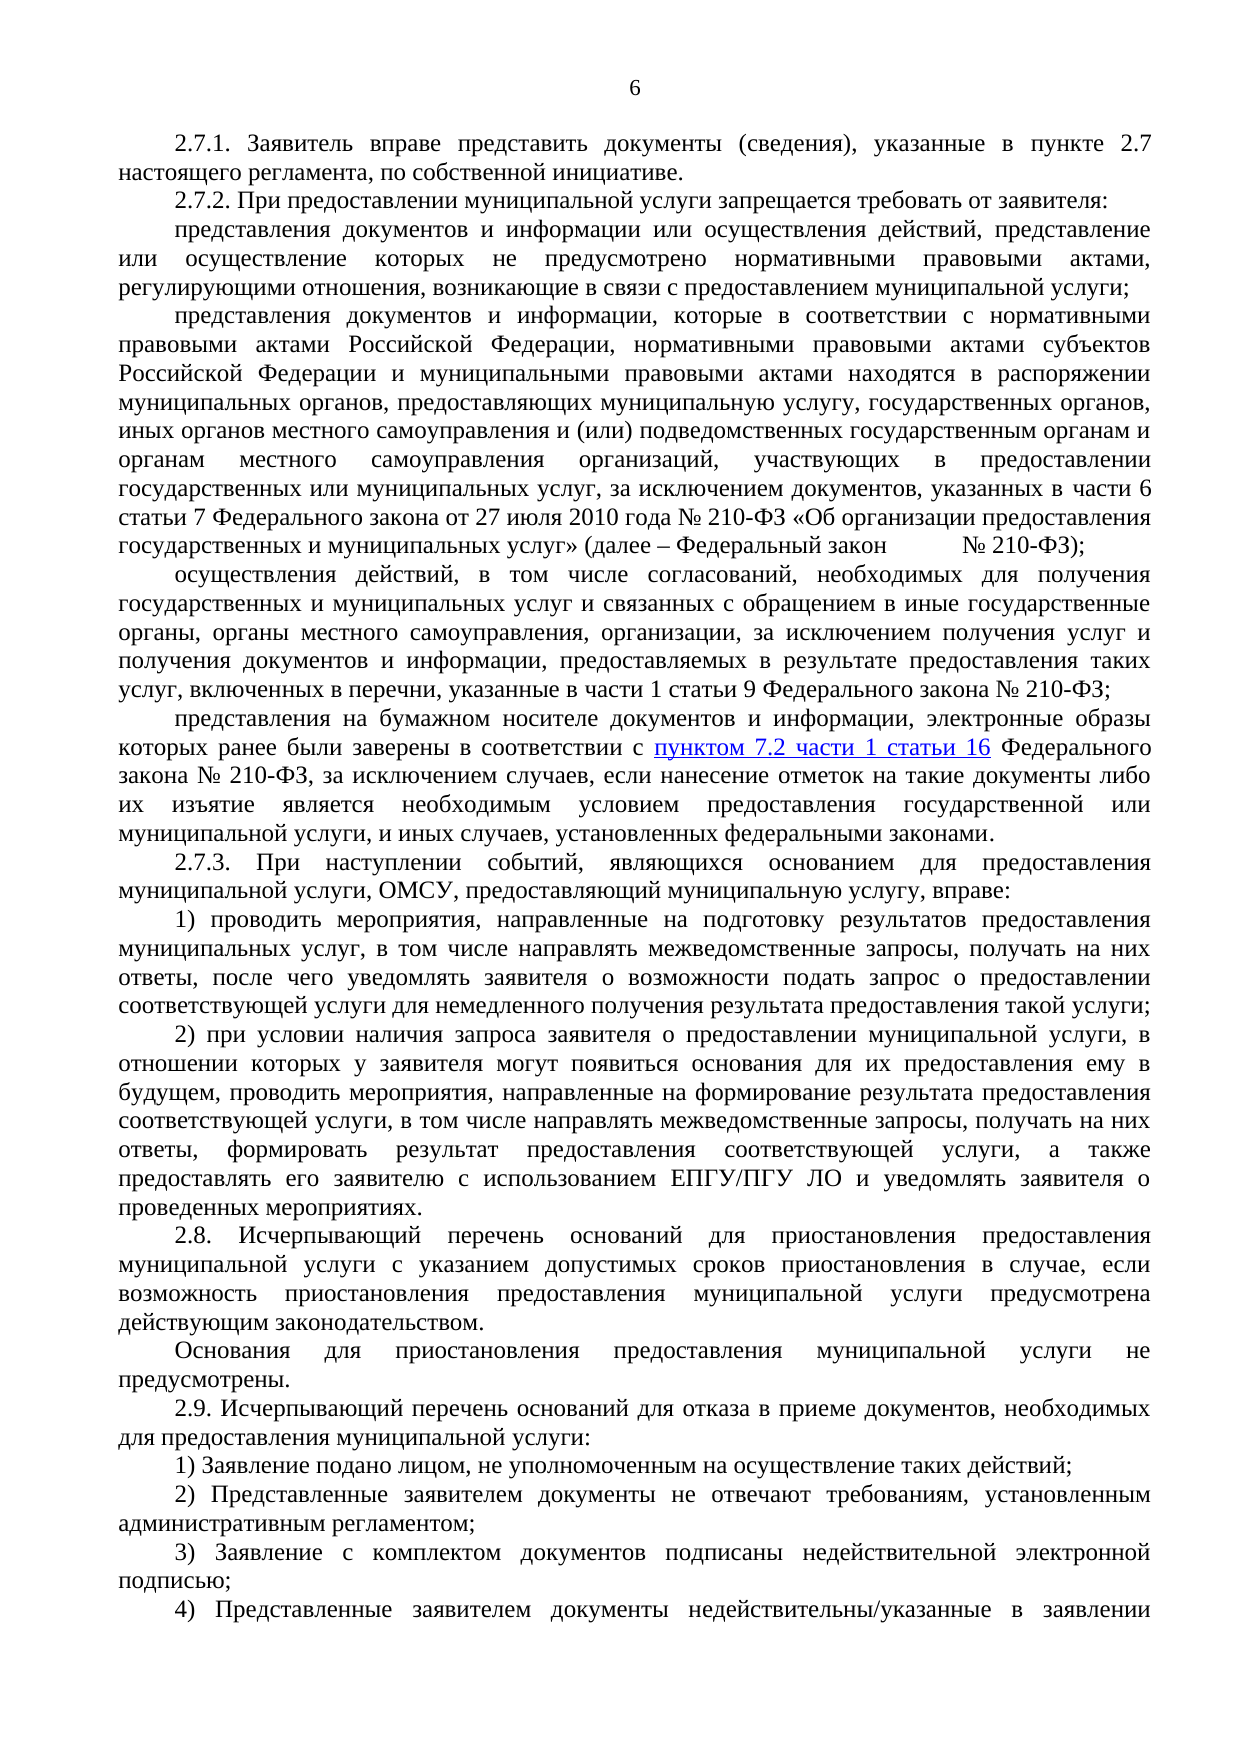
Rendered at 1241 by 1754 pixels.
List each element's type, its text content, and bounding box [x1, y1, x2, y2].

text 2) при условии наличия запроса заявителя о предоставлении муниципальной услуги, в отношении которых у заявителя могут появиться основания для их предоставления ему в будущем, проводить мероприятия, направленные на формирование результата предоставления соответствующей услуги, в том числе направлять межведомственные запросы, получать на них ответы, формировать результат предоставления соответствующей услуги, а также предоставлять его заявителю с использованием ЕПГУ/ПГУ ЛО и уведомлять заявителя о проведенных мероприятиях. [118, 1019, 1152, 1221]
text представления документов и информации или осуществления действий, представление или осуществление которых не предусмотрено нормативными правовыми актами, регулирующими отношения, возникающие в связи с предоставлением муниципальной услуги; [118, 214, 1152, 301]
text 1) проводить мероприятия, направленные на подготовку результатов предоставления муниципальных услуг, в том числе направлять межведомственные запросы, получать на них ответы, после чего уведомлять заявителя о возможности подать запрос о предоставлении соответствующей услуги для немедленного получения результата предоставления такой услуги; [118, 904, 1152, 1019]
text представления на бумажном носителе документов и информации, электронные образы которых ранее были заверены в соответствии с пунктом 7.2 части 1 статьи 16 Федерального закона № 210-ФЗ, за исключением случаев, если нанесение отметок на такие документы либо их изъятие является необходимым условием предоставления государственной или муниципальной услуги, и иных случаев, установленных федеральными законами. [118, 703, 1152, 847]
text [118, 1594, 1152, 1623]
text 2.7.1. Заявитель вправе представить документы (сведения), указанные в пункте 2.7 настоящего регламента, по собственной инициативе. [118, 128, 1152, 186]
text 2.9. Исчерпывающий перечень оснований для отказа в приеме документов, необходимых для предоставления муниципальной услуги: [118, 1393, 1152, 1451]
text 3) Заявление с комплектом документов подписаны недействительной электронной подписью; [118, 1537, 1152, 1594]
text 2.7.2. При предоставлении муниципальной услуги запрещается требовать от заявителя: [118, 186, 1152, 214]
text 2) Представленные заявителем документы не отвечают требованиям, установленным административным регламентом; [118, 1479, 1152, 1537]
text 2.7.3. При наступлении событий, являющихся основанием для предоставления муниципальной услуги, ОМСУ, предоставляющий муниципальную услугу, вправе: [118, 847, 1152, 904]
text 1) Заявление подано лицом, не уполномоченным на осуществление таких действий; [118, 1451, 1152, 1479]
text осуществления действий, в том числе согласований, необходимых для получения государственных и муниципальных услуг и связанных с обращением в иные государственные органы, органы местного самоуправления, организации, за исключением получения услуг и получения документов и информации, предоставляемых в результате предоставления таких услуг, включенных в перечни, указанные в части 1 статьи 9 Федерального закона № 210-ФЗ; [118, 559, 1152, 703]
text Основания для приостановления предоставления муниципальной услуги не предусмотрены. [118, 1336, 1152, 1393]
text представления документов и информации, которые в соответствии с нормативными правовыми актами Российской Федерации, нормативными правовыми актами субъектов Российской Федерации и муниципальными правовыми актами находятся в распоряжении муниципальных органов, предоставляющих муниципальную услугу, государственных органов, иных органов местного самоуправления и (или) подведомственных государственным органам и органам местного самоуправления организаций, участвующих в предоставлении государственных или муниципальных услуг, за исключением документов, указанных в части 6 статьи 7 Федерального закона от 27 июля 2010 года № 210-ФЗ «Об организации предоставления государственных и муниципальных услуг» (далее – Федеральный закон № 210-ФЗ); [118, 301, 1152, 559]
text 2.8. Исчерпывающий перечень оснований для приостановления предоставления муниципальной услуги с указанием допустимых сроков приостановления в случае, если возможность приостановления предоставления муниципальной услуги предусмотрена действующим законодательством. [118, 1221, 1152, 1336]
